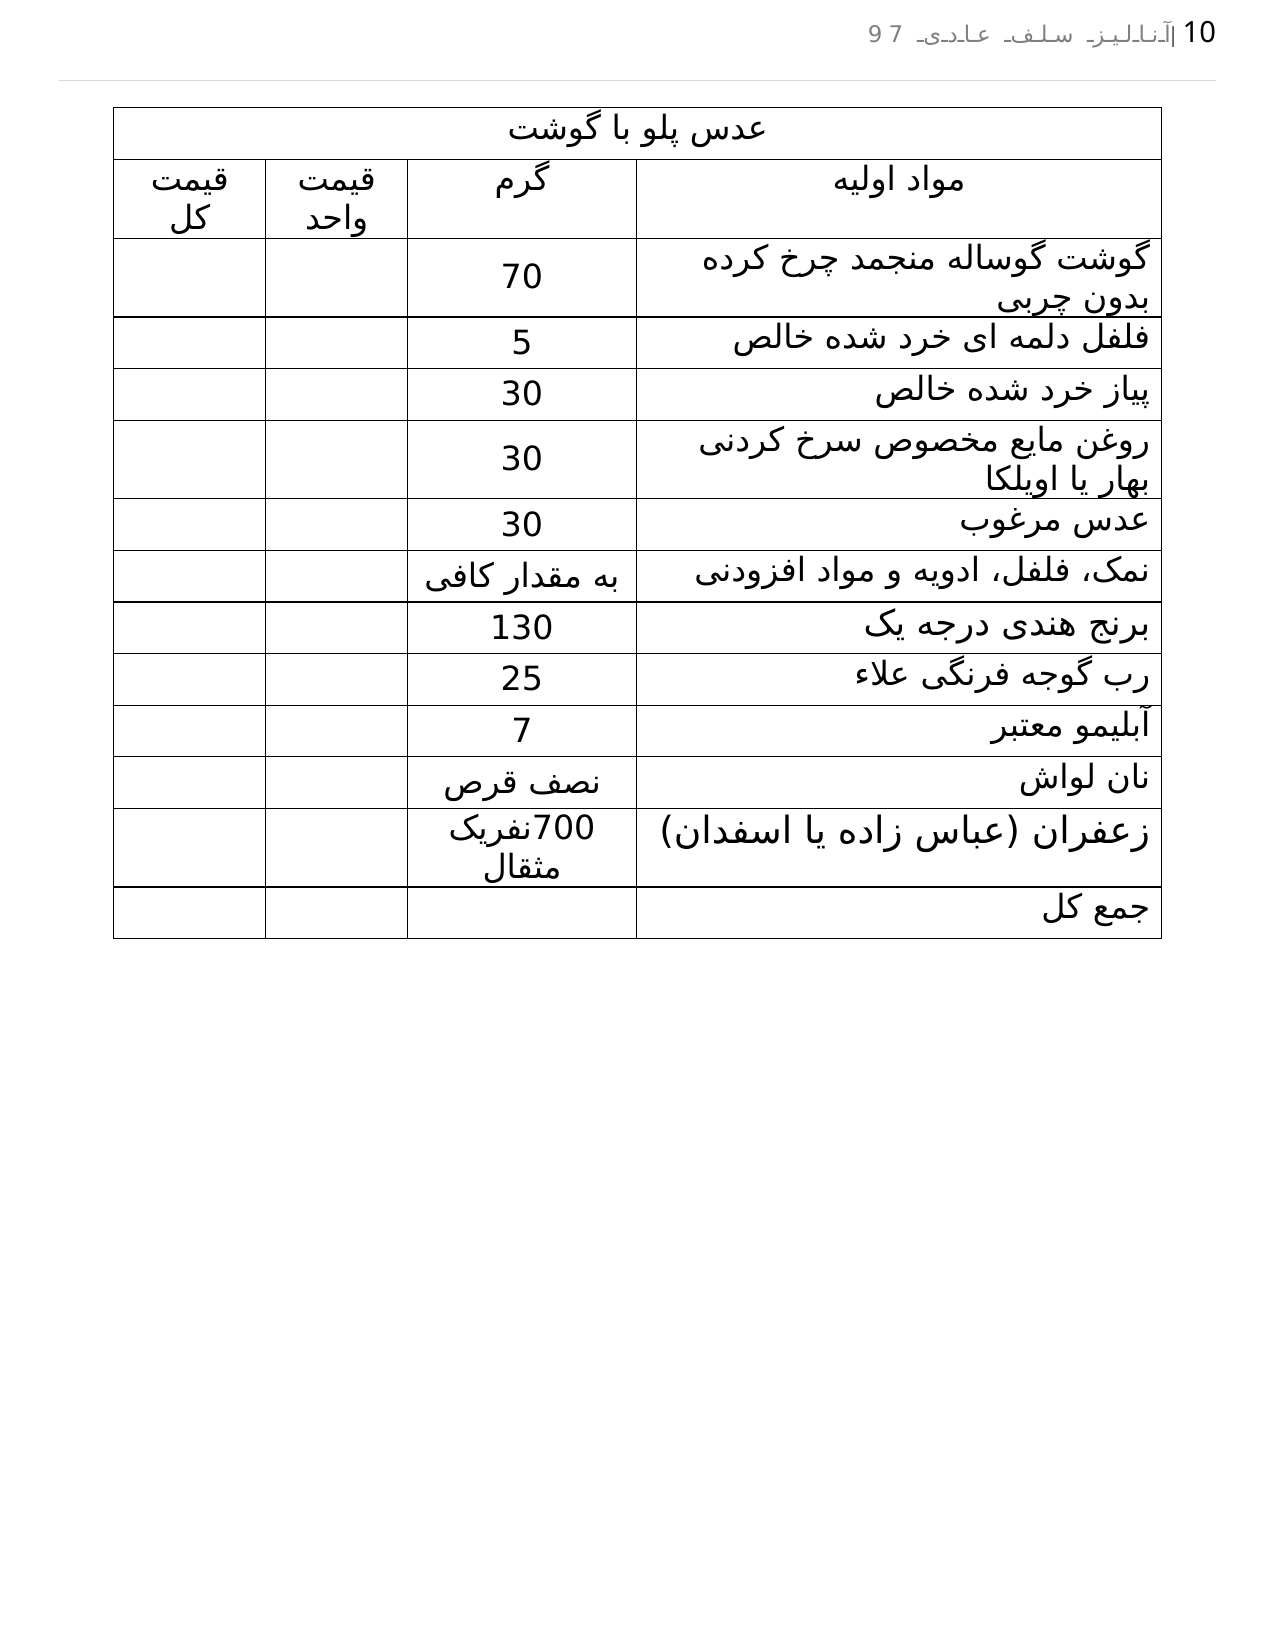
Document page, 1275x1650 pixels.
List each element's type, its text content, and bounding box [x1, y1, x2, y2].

table_cell مواد اولیه [637, 160, 1161, 238]
table_cell برنج هندی درجه یک [637, 603, 1161, 653]
table_cell نمک، فلفل، ادویه و مواد افزودنی [637, 551, 1161, 601]
table_cell [114, 239, 265, 316]
table_cell [266, 239, 407, 316]
table_cell [114, 706, 265, 756]
table_cell 7 [408, 706, 636, 756]
table_cell [114, 499, 265, 550]
table_cell [114, 421, 265, 498]
table_cell [408, 888, 636, 938]
table_cell [266, 603, 407, 653]
table_cell 30 [408, 421, 636, 498]
table_header عدس پلو با گوشت [114, 108, 1161, 159]
table_cell [114, 654, 265, 704]
table_cell [266, 809, 407, 886]
table_cell فلفل دلمه ای خرد شده خالص [637, 318, 1161, 368]
table_cell زعفران (عباس زاده یا اسفدان) [637, 809, 1161, 886]
table_cell 130 [408, 603, 636, 653]
table_cell [266, 706, 407, 756]
table_cell 70 [408, 239, 636, 316]
table_cell آبلیمو معتبر [637, 706, 1161, 756]
table_cell به مقدار کافی [408, 551, 636, 601]
table_cell [114, 757, 265, 808]
table_cell [266, 369, 407, 419]
table_cell 5 [408, 318, 636, 368]
table_cell گرم [408, 160, 636, 238]
table_cell [114, 318, 265, 368]
table_cell جمع کل [637, 888, 1161, 938]
table_cell پیاز خرد شده خالص [637, 369, 1161, 419]
table_cell [114, 888, 265, 938]
table_cell نصف قرص [408, 757, 636, 808]
table_cell [114, 369, 265, 419]
table_cell رب گوجه فرنگی علاء [637, 654, 1161, 704]
table_cell 30 [408, 499, 636, 550]
table_cell [266, 757, 407, 808]
table_cell عدس مرغوب [637, 499, 1161, 550]
table_cell [114, 603, 265, 653]
table_cell [266, 888, 407, 938]
table_cell 30 [408, 369, 636, 419]
table_cell [114, 551, 265, 601]
table_cell [266, 318, 407, 368]
table_cell [266, 499, 407, 550]
table_cell 25 [408, 654, 636, 704]
table_cell [114, 809, 265, 886]
table_cell [266, 654, 407, 704]
table_cell [266, 421, 407, 498]
table_cell نان لواش [637, 757, 1161, 808]
table_cell [266, 551, 407, 601]
